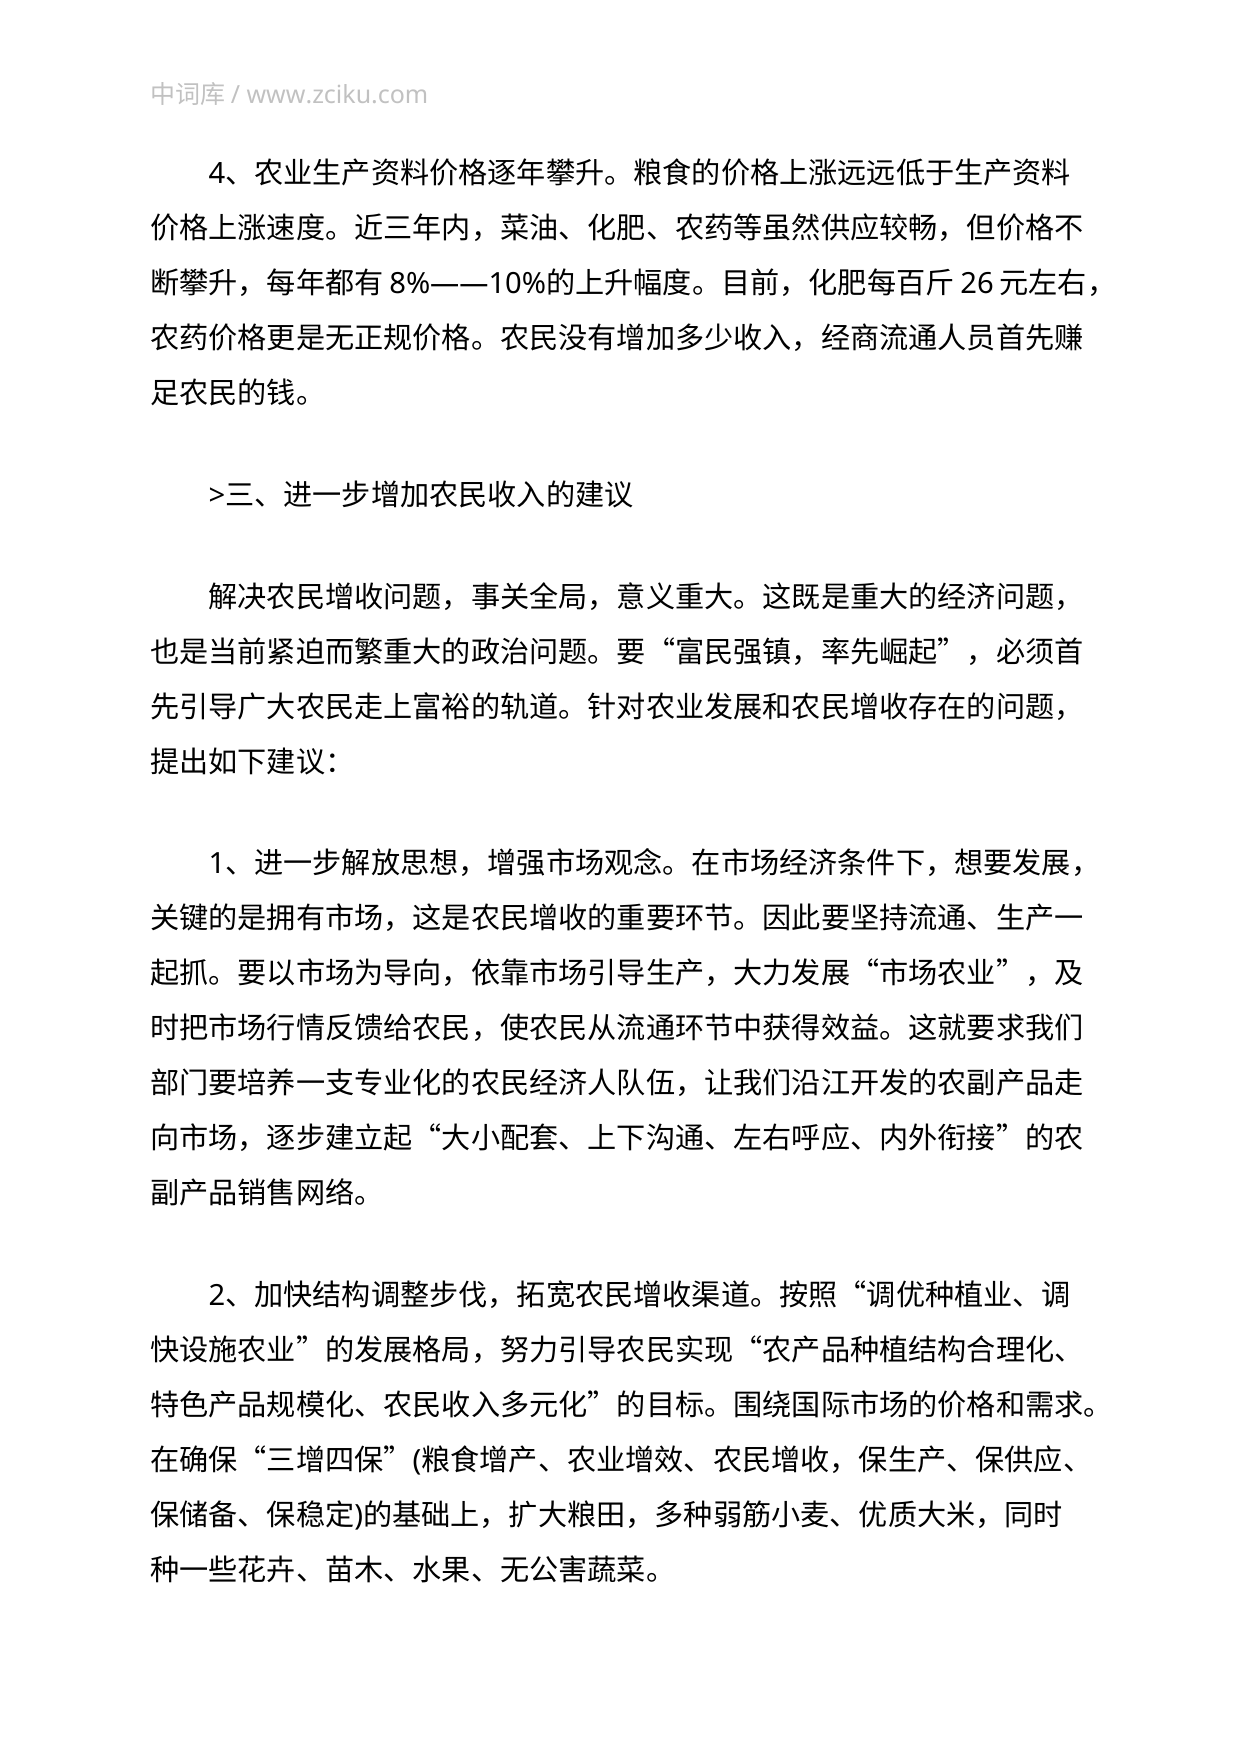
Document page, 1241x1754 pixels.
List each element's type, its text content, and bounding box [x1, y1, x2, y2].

text 2、加快结构调整步伐，拓宽农民增收渠道。按照“调优种植业、调快设施农业”的发展格局，努力引导农民实现“农产品种植结构合理化、特色产品规模化、农民收入多元化”的目标。围绕国际市场的价格和需求。在确保“三增四保”(粮食增产、农业增效、农民增收，保生产、保供应、保储备、保稳定)的基础上，扩大粮田，多种弱筋小麦、优质大米，同时种一些花卉、苗木、水果、无公害蔬菜。 [150, 1271, 1090, 1588]
text 4、农业生产资料价格逐年攀升。粮食的价格上涨远远低于生产资料价格上涨速度。近三年内，菜油、化肥、农药等虽然供应较畅，但价格不断攀升，每年都有8%——10%的上升幅度。目前，化肥每百斤26元左右，农药价格更是无正规价格。农民没有增加多少收入，经商流通人员首先赚足农民的钱。 [150, 150, 1090, 412]
text 1、进一步解放思想，增强市场观念。在市场经济条件下，想要发展，关键的是拥有市场，这是农民增收的重要环节。因此要坚持流通、生产一起抓。要以市场为导向，依靠市场引导生产，大力发展“市场农业”，及时把市场行情反馈给农民，使农民从流通环节中获得效益。这就要求我们部门要培养一支专业化的农民经济人队伍，让我们沿江开发的农副产品走向市场，逐步建立起“大小配套、上下沟通、左右呼应、内外衔接”的农副产品销售网络。 [150, 840, 1090, 1212]
text 解决农民增收问题，事关全局，意义重大。这既是重大的经济问题，也是当前紧迫而繁重大的政治问题。要“富民强镇，率先崛起”，必须首先引导广大农民走上富裕的轨道。针对农业发展和农民增收存在的问题，提出如下建议： [150, 573, 1090, 781]
text >三、进一步增加农民收入的建议 [150, 472, 1090, 514]
